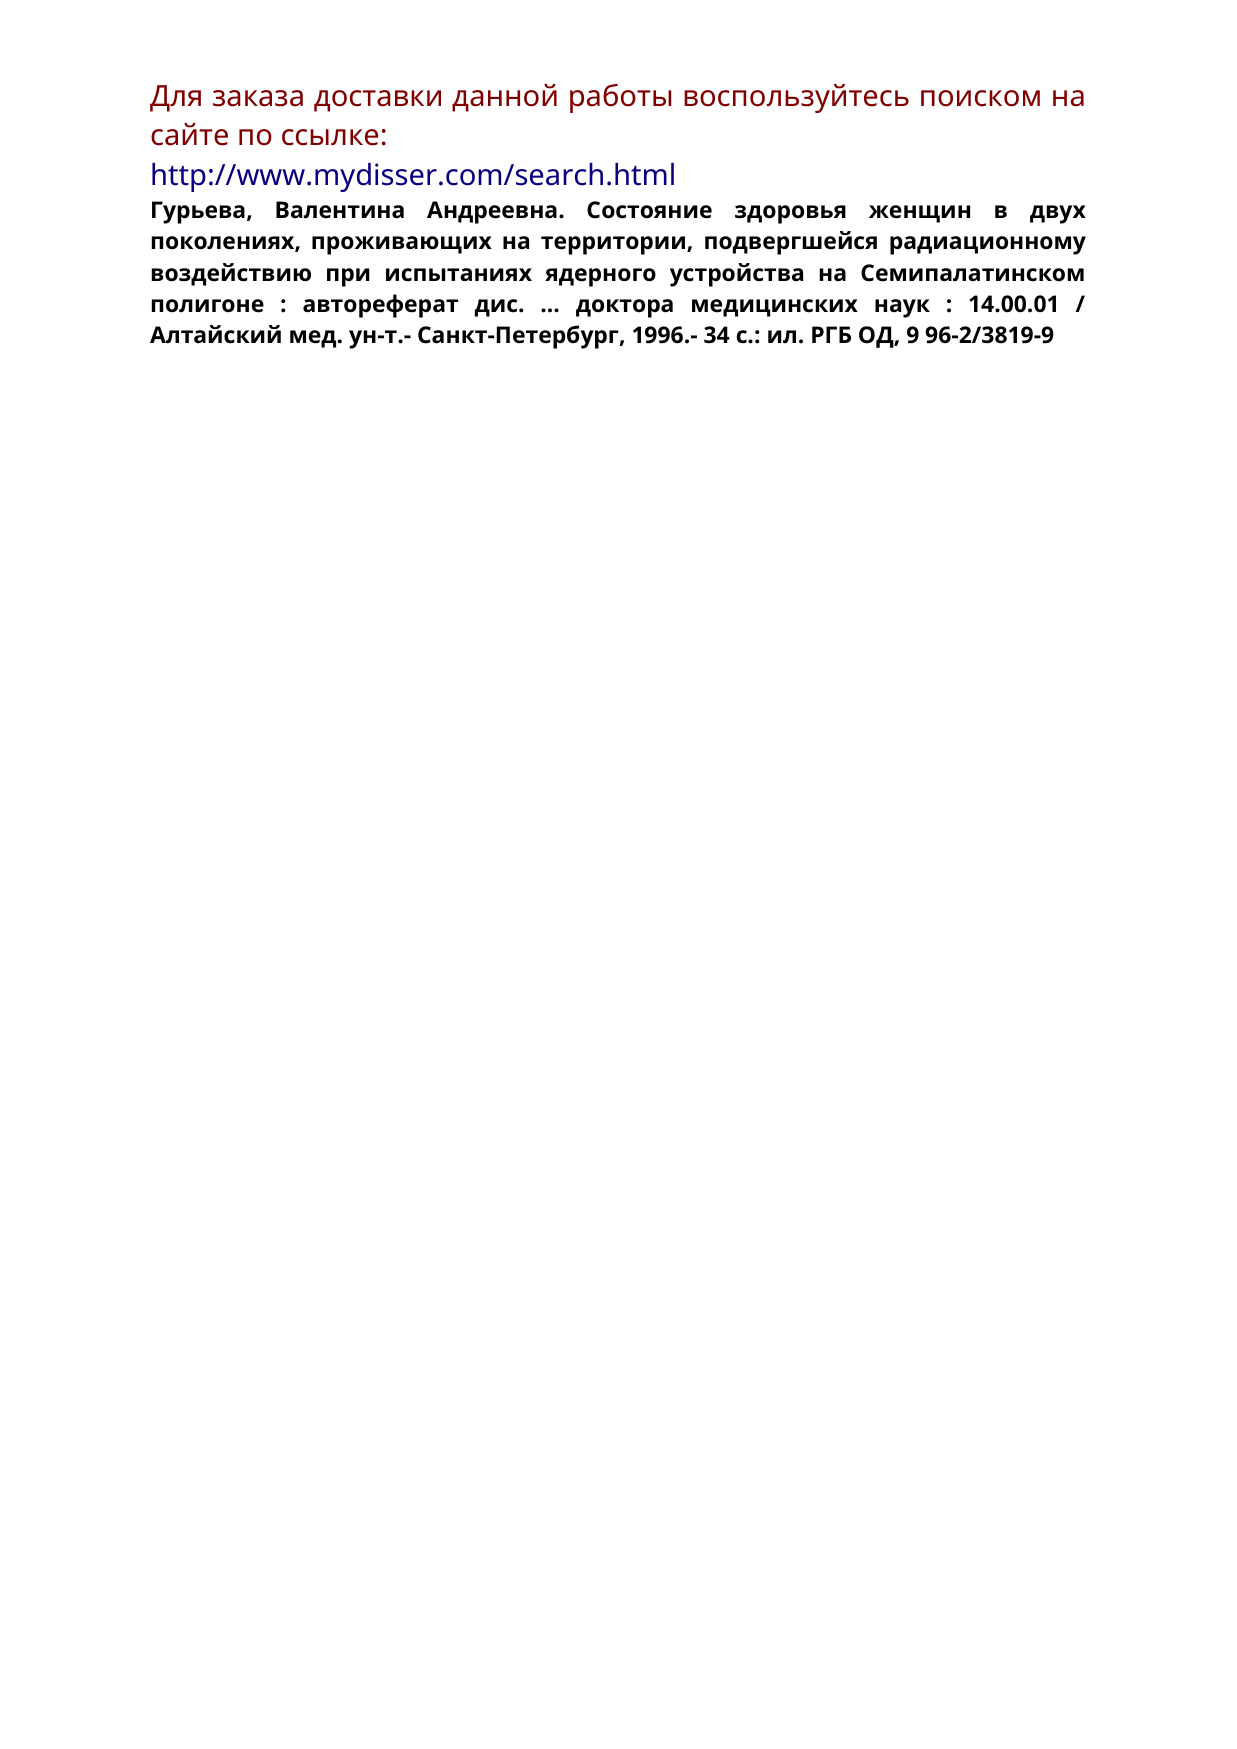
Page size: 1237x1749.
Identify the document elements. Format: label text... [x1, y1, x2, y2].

text Гурьева, Валентина Андреевна. Состояние здоровья женщин в двух поколениях, проживающих на территории, подвергшейся радиационному воздействию при испытаниях ядерного устройства на Семипалатинском полигоне : автореферат дис. ... доктора медицинских наук : 14.00.01 / Алтайский мед. ун-т.- Санкт-Петербург, 1996.- 34 с.: ил. РГБ ОД, 9 96-2/3819-9 [150, 194, 1086, 350]
